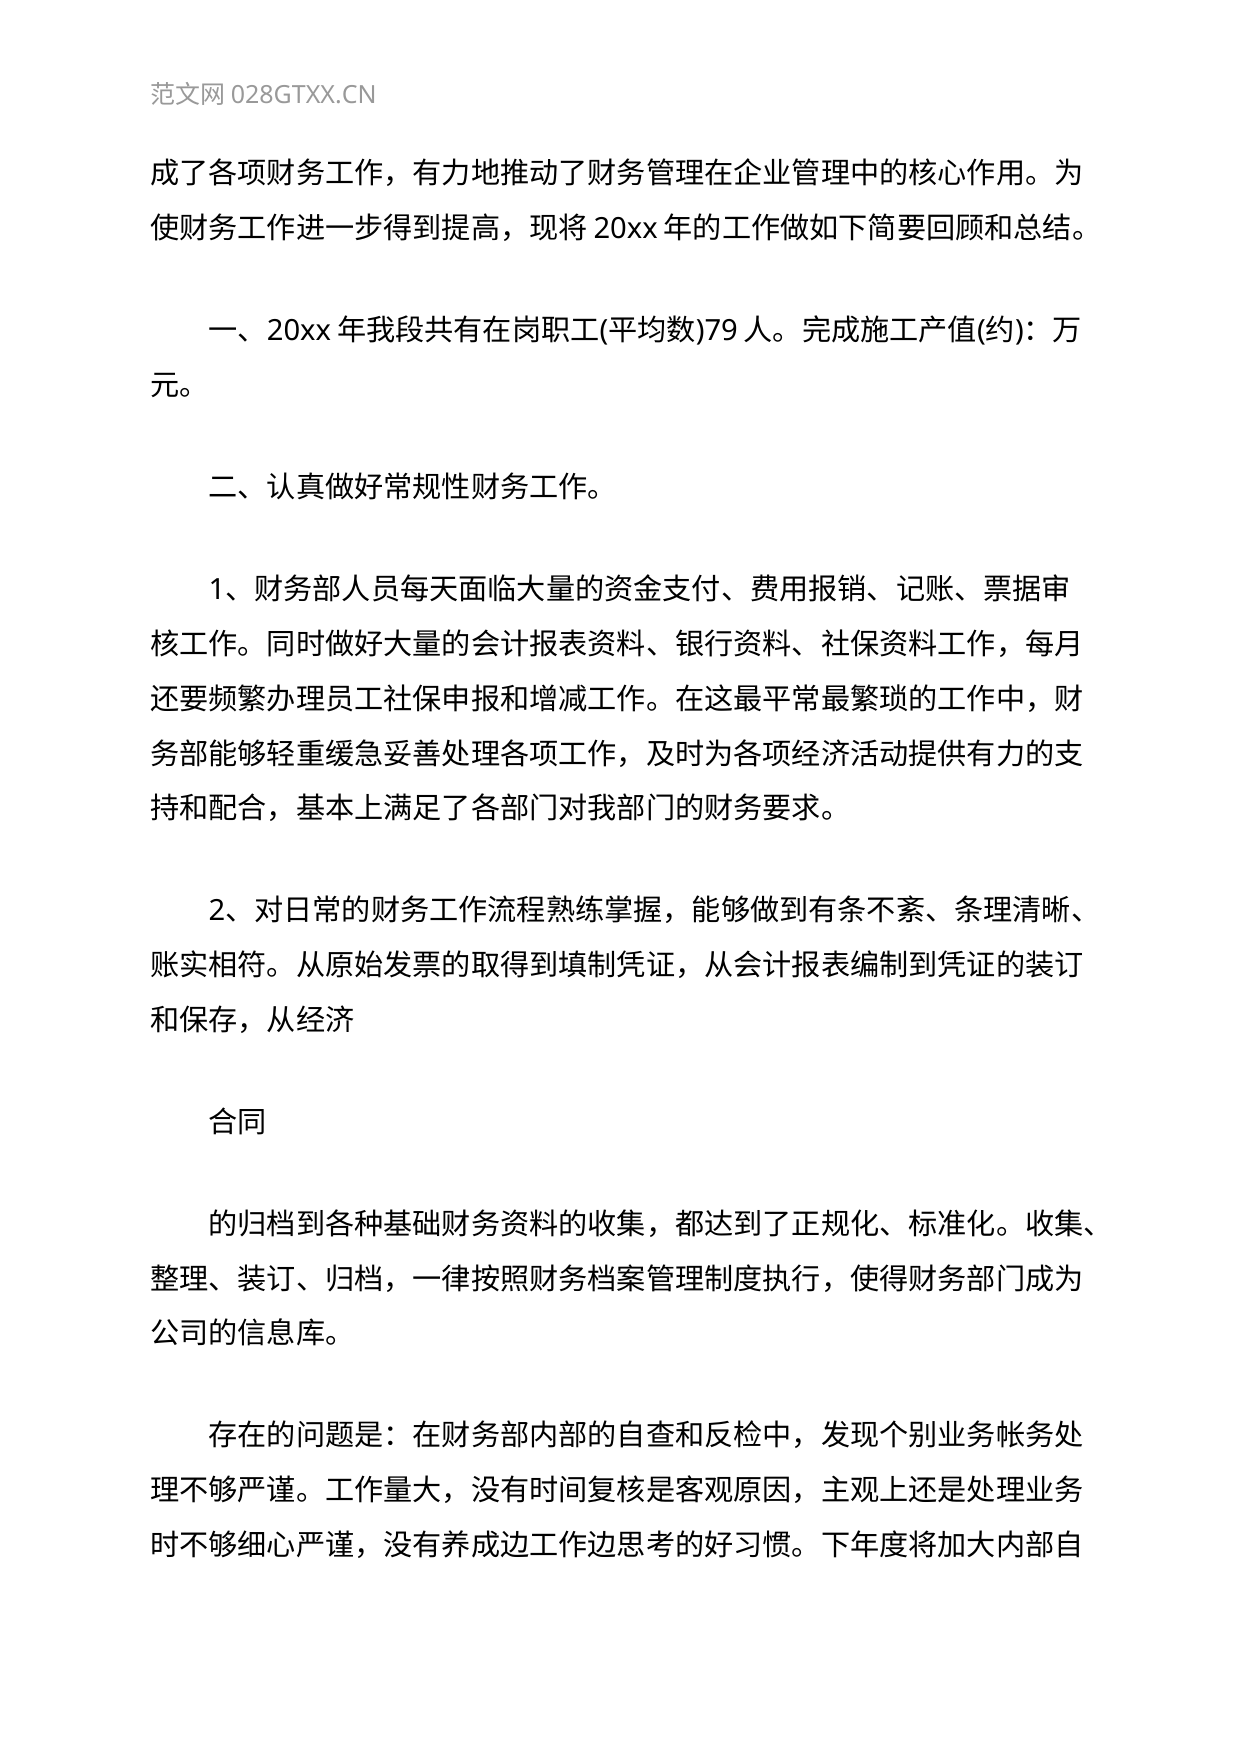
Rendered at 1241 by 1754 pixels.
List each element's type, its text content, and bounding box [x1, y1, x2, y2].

text 二、认真做好常规性财务工作。 [150, 464, 1090, 506]
text 一、20xx年我段共有在岗职工(平均数)79人。完成施工产值(约)：万元。 [150, 307, 1090, 404]
text 1、财务部人员每天面临大量的资金支付、费用报销、记账、票据审核工作。同时做好大量的会计报表资料、银行资料、社保资料工作，每月还要频繁办理员工社保申报和增减工作。在这最平常最繁琐的工作中，财务部能够轻重缓急妥善处理各项工作，及时为各项经济活动提供有力的支持和配合，基本上满足了各部门对我部门的财务要求。 [150, 565, 1090, 827]
text 合同 [150, 1098, 1090, 1141]
text 的归档到各种基础财务资料的收集，都达到了正规化、标准化。收集、整理、装订、归档，一律按照财务档案管理制度执行，使得财务部门成为公司的信息库。 [150, 1200, 1090, 1352]
text 2、对日常的财务工作流程熟练掌握，能够做到有条不紊、条理清晰、账实相符。从原始发票的取得到填制凭证，从会计报表编制到凭证的装订和保存，从经济 [150, 887, 1090, 1039]
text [150, 150, 1090, 247]
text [150, 1412, 1090, 1564]
